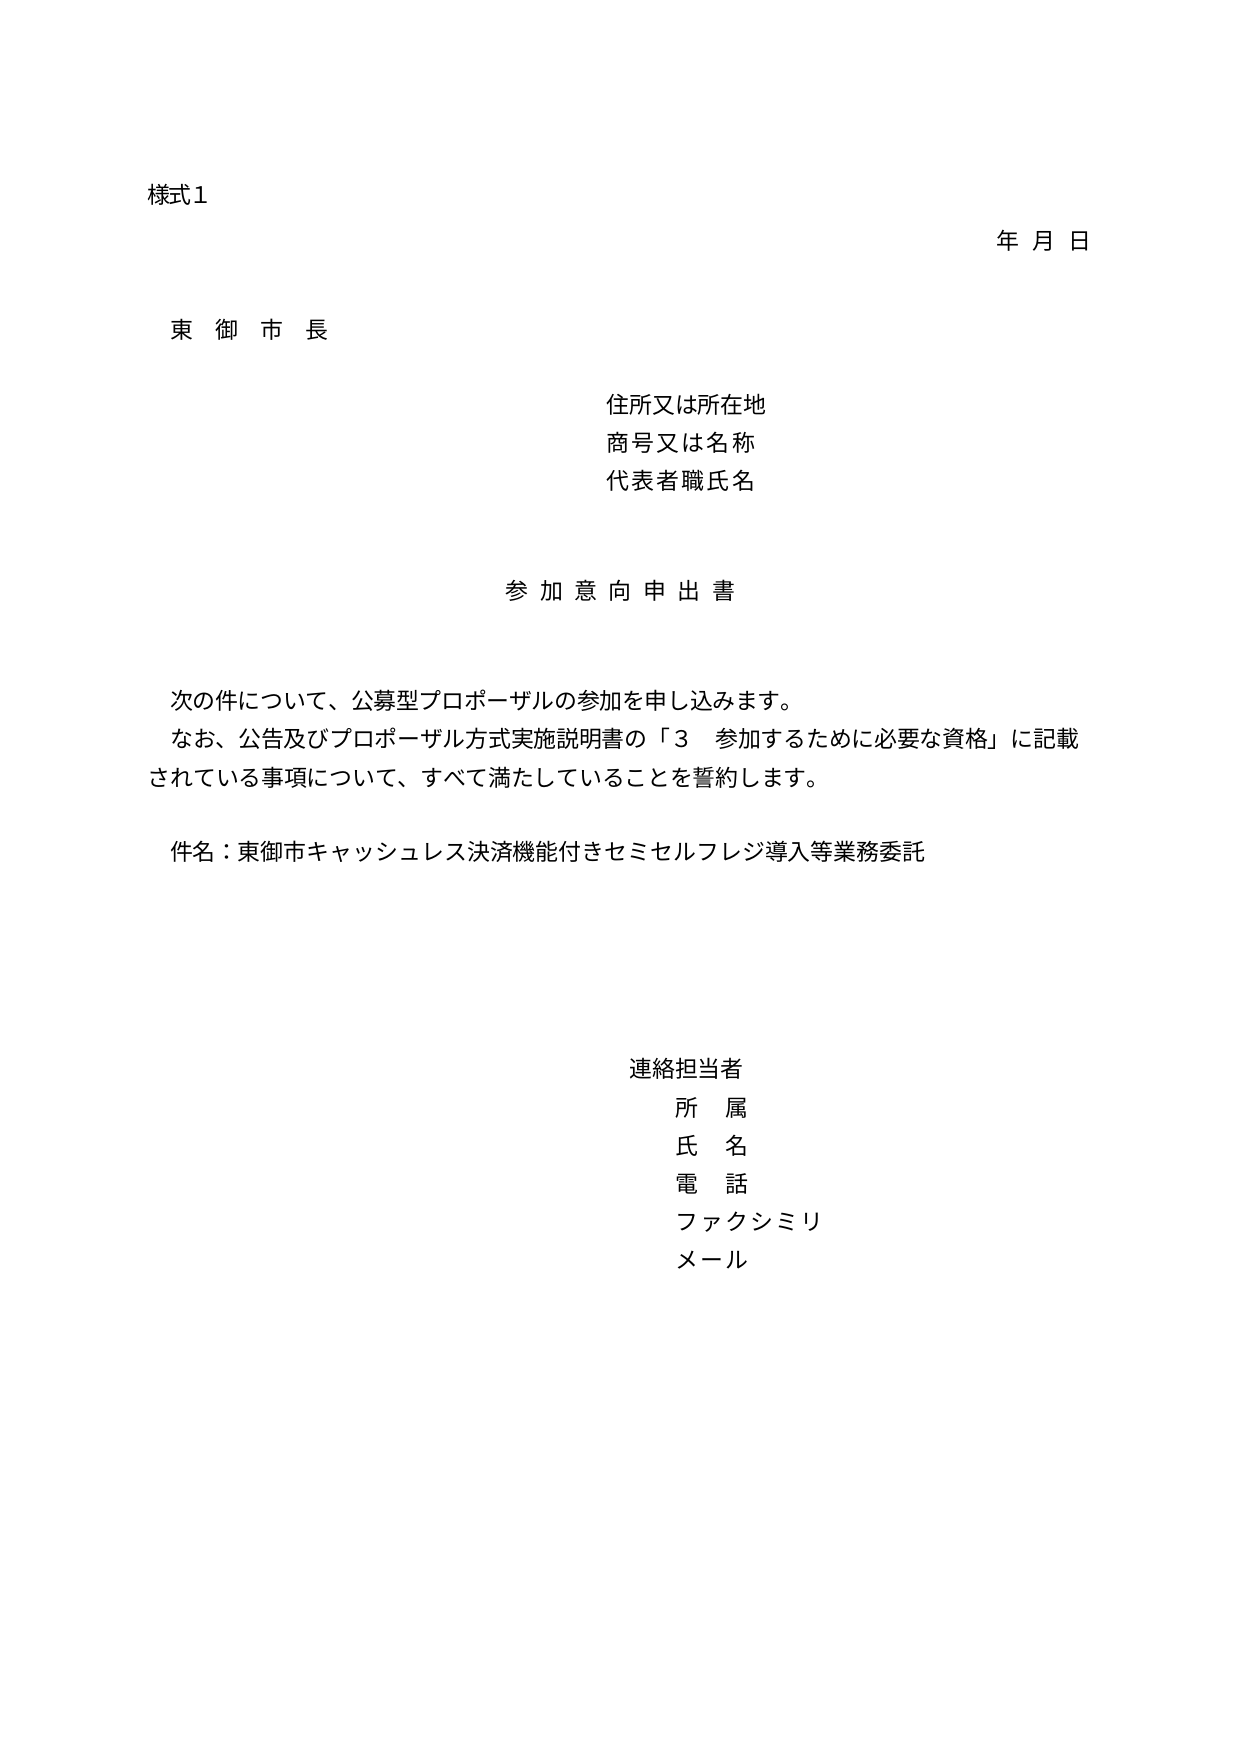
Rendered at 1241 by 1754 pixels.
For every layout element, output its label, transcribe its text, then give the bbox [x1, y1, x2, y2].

text 様式１ [148, 177, 1092, 210]
text 住所又は所在地 [606, 387, 1092, 420]
text 所 属 [675, 1089, 1092, 1123]
text 年 月 日 [148, 223, 1092, 256]
text 代表者職氏名 [606, 463, 1092, 496]
text なお、公告及びプロポーザル方式実施説明書の「３ 参加するために必要な資格」に記載されている事項について、すべて満たしていることを誓約します。 [148, 721, 1092, 793]
text 次の件について、公募型プロポーザルの参加を申し込みます。 [148, 683, 1092, 716]
text 商号又は名称 [606, 425, 1092, 458]
text 参加意向申出書 [148, 573, 1092, 606]
text 氏 名 [675, 1128, 1092, 1161]
text 件名：東御市キャッシュレス決済機能付きセミセルフレジ導入等業務委託 [148, 833, 1092, 867]
text 東 御 市 長 [148, 312, 916, 345]
text メール [675, 1242, 1092, 1275]
text ファクシミリ [675, 1204, 1092, 1237]
text 連絡担当者 [629, 1051, 1092, 1084]
text 電 話 [675, 1166, 1092, 1199]
